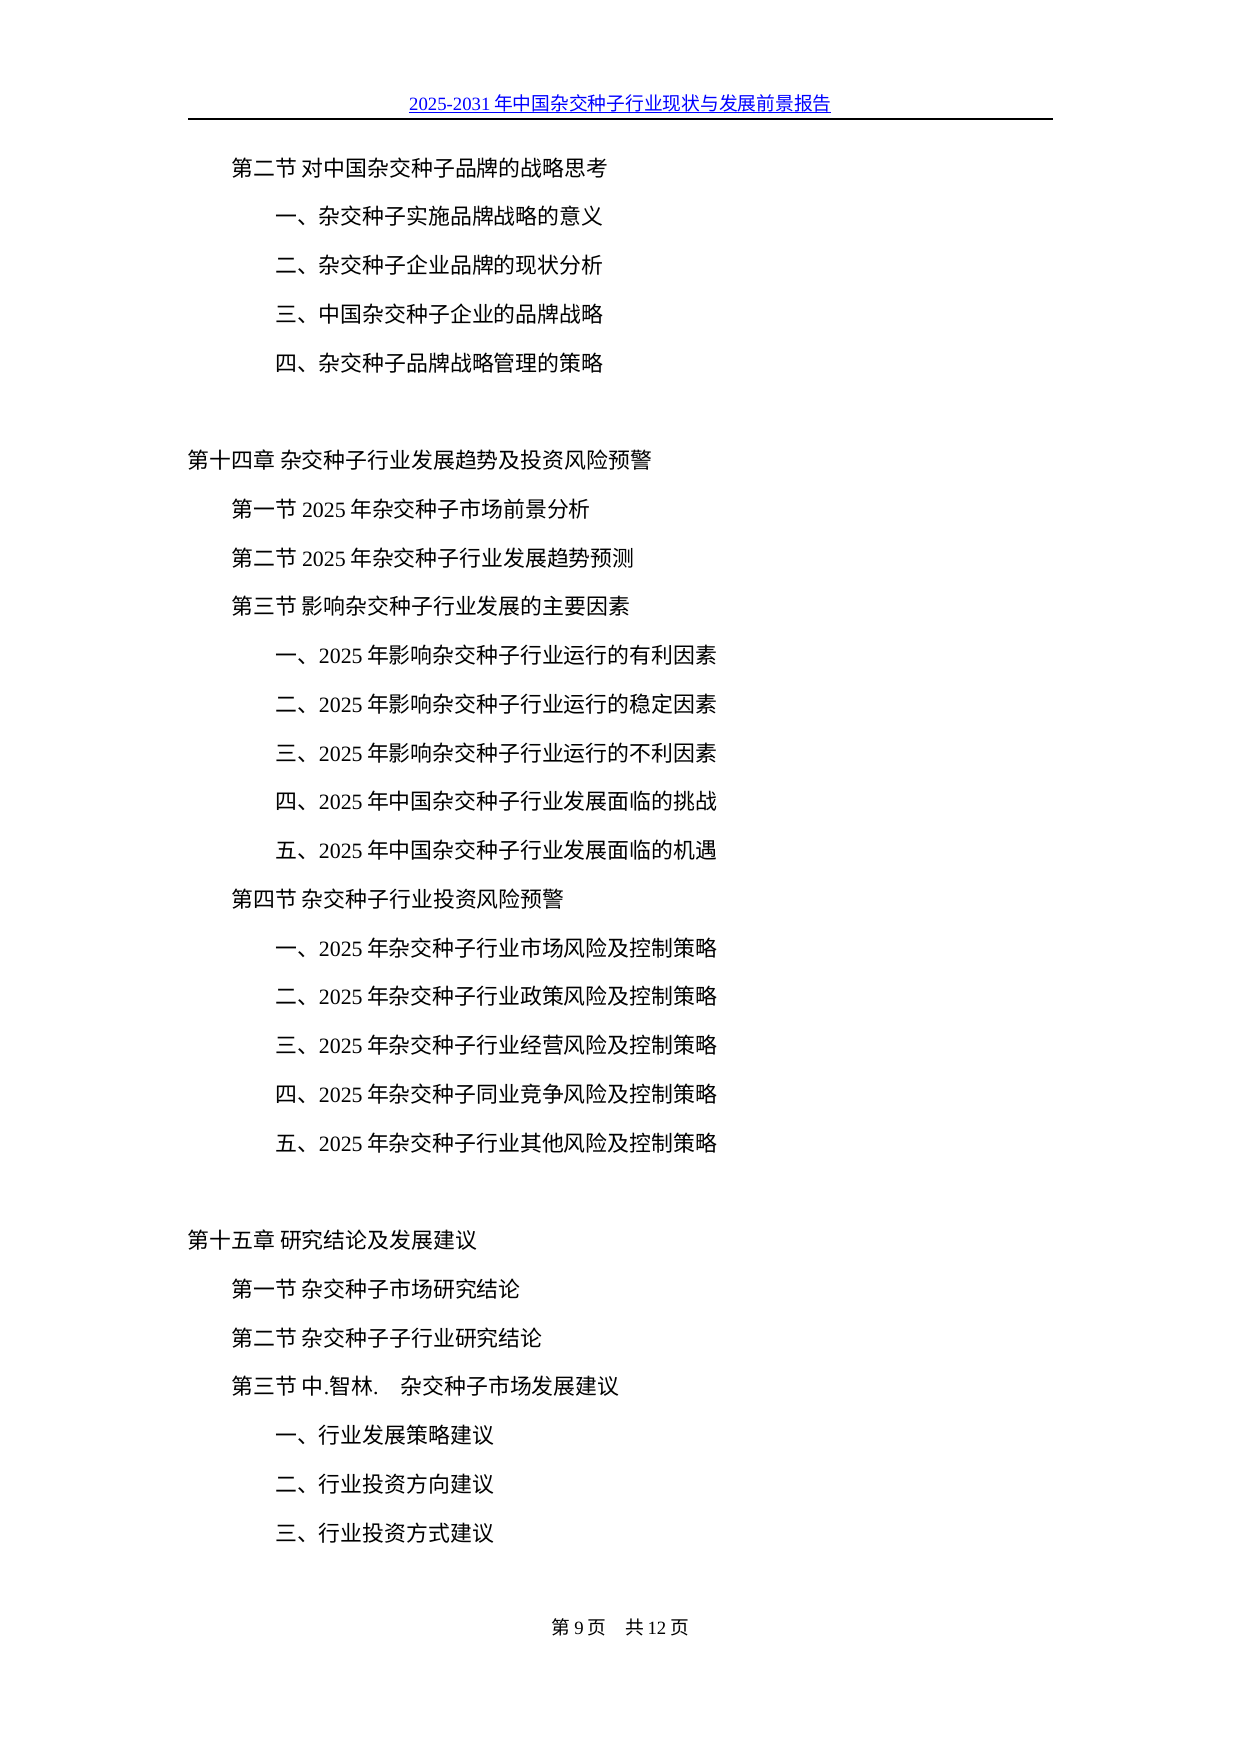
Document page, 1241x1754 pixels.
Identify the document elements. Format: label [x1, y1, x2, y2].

text [187, 150, 1053, 1548]
